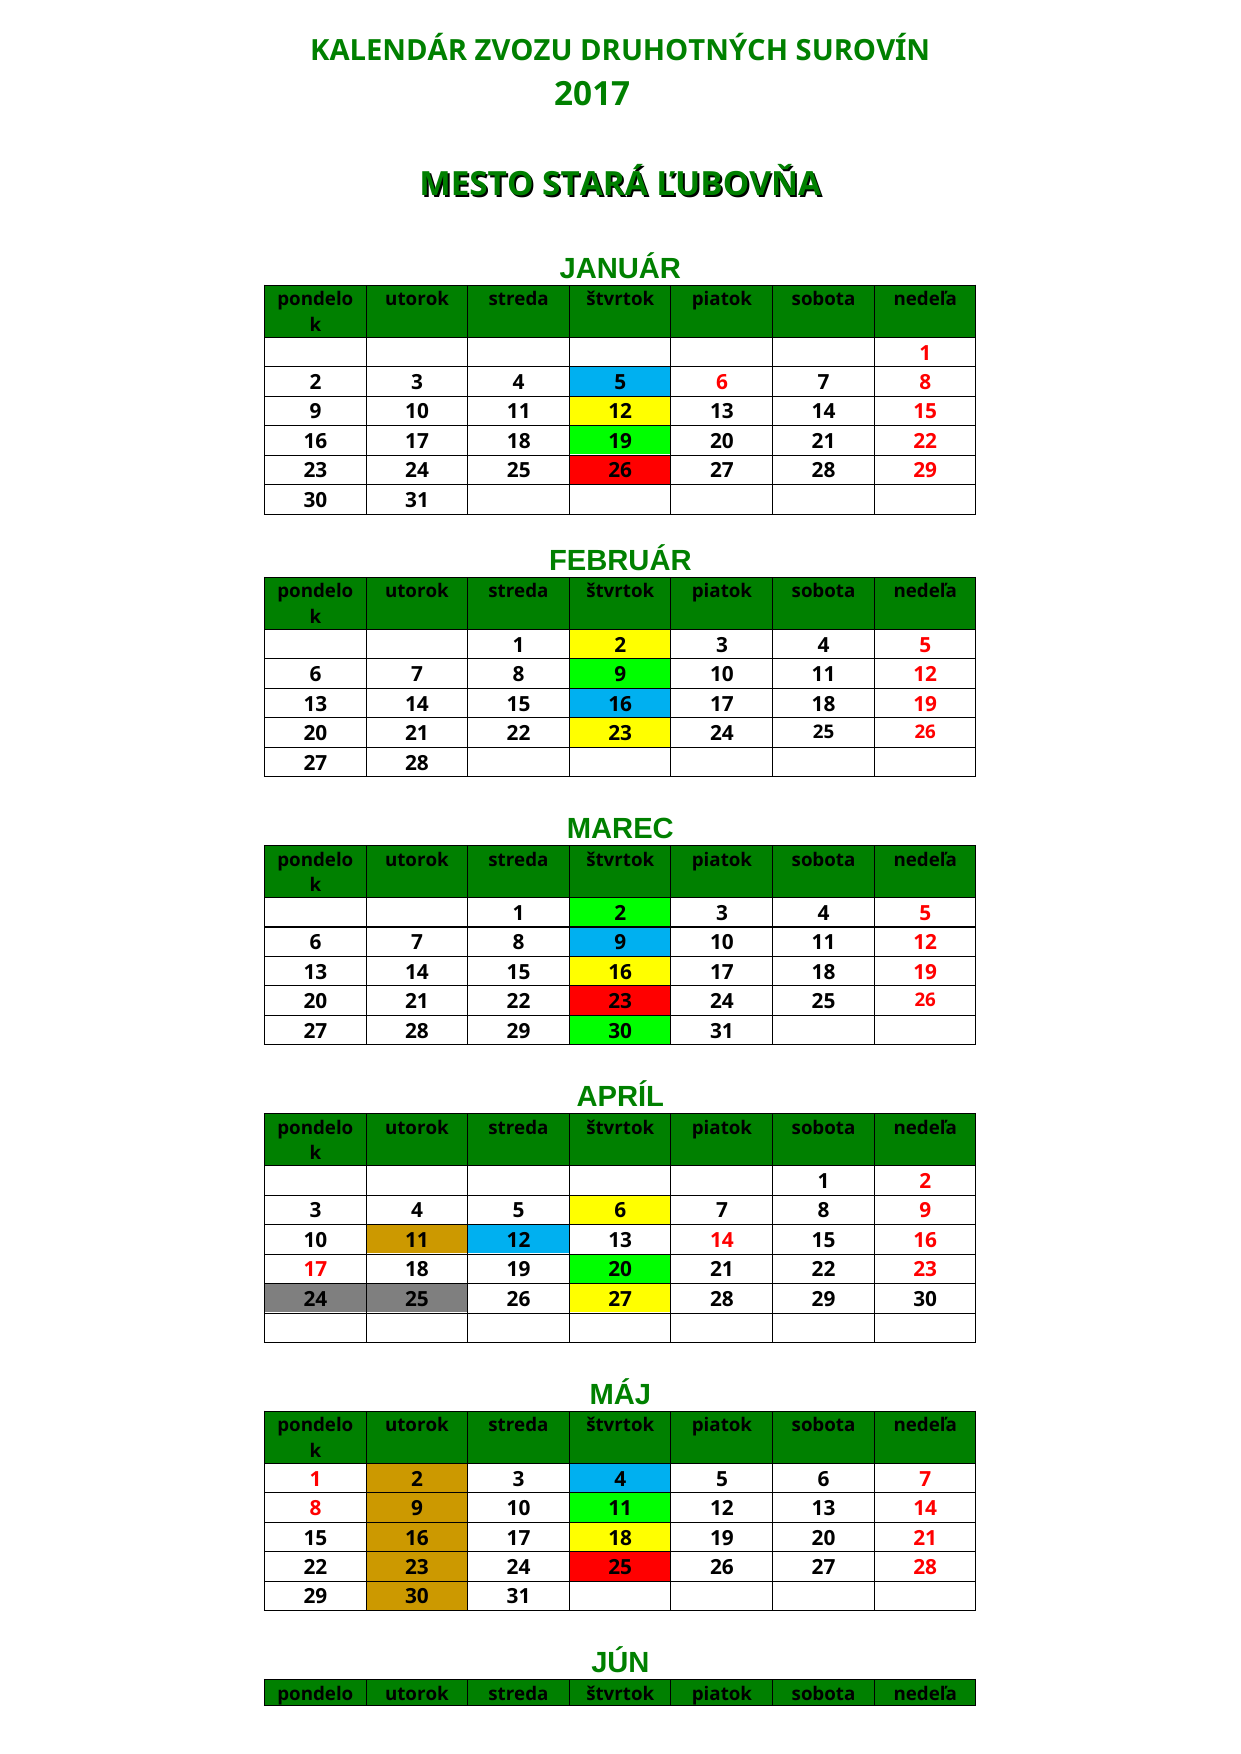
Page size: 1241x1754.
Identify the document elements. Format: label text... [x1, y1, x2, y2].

table_cell 7 [367, 928, 467, 956]
table_cell 15 [265, 1523, 366, 1551]
table_header piatok [671, 1680, 772, 1705]
table_cell 15 [468, 957, 569, 985]
table_cell 22 [468, 718, 569, 747]
table_cell 30 [570, 1016, 670, 1044]
table_header sobota [773, 1114, 874, 1165]
table_cell 14 [367, 957, 467, 985]
table_cell 22 [875, 426, 975, 454]
table_cell 16 [265, 426, 366, 454]
table_cell 8 [875, 367, 975, 396]
table_cell 2 [367, 1464, 467, 1492]
table_cell 12 [671, 1493, 772, 1522]
table_cell 17 [265, 1255, 366, 1283]
table_cell 3 [367, 367, 467, 396]
table_cell 4 [570, 1464, 670, 1492]
table_cell [875, 485, 975, 513]
table_cell [875, 1582, 975, 1610]
table_cell 21 [367, 718, 467, 747]
table_cell 18 [570, 1523, 670, 1551]
table_cell 26 [570, 456, 608, 484]
table_cell 13 [773, 1493, 874, 1522]
table_cell 5 [875, 898, 975, 926]
table_cell 10 [367, 397, 467, 425]
table_cell 20 [773, 1523, 874, 1551]
table_cell [773, 748, 874, 776]
table_header pondelok [265, 1412, 366, 1463]
table_cell 2 [265, 367, 366, 396]
table_header štvrtok [570, 1114, 670, 1165]
table_cell 17 [671, 689, 772, 717]
table_cell [773, 1016, 874, 1044]
table_cell 6 [265, 928, 366, 956]
table_cell 29 [773, 1284, 874, 1312]
table_cell 20 [265, 718, 366, 747]
text 2017 [32, 69, 1152, 115]
table_cell 18 [773, 689, 874, 717]
table_cell 19 [570, 426, 670, 454]
table_cell [265, 898, 366, 926]
table_cell [468, 485, 569, 513]
table_cell 12 [468, 1225, 569, 1253]
table_cell 27 [570, 1284, 670, 1312]
table_header štvrtok [570, 1680, 670, 1705]
table_header nedeľa [875, 286, 975, 337]
table_cell [265, 1166, 366, 1194]
table_cell [265, 1314, 366, 1342]
table_cell 14 [773, 397, 874, 425]
table_cell 24 [671, 718, 772, 747]
table_cell 7 [875, 1464, 975, 1492]
table_cell 8 [265, 1493, 366, 1522]
table_cell 21 [671, 1255, 772, 1283]
table_cell 15 [875, 397, 975, 425]
table_cell 29 [265, 1582, 366, 1610]
table_header sobota [773, 578, 874, 629]
table_cell 20 [671, 426, 772, 454]
table_header sobota [773, 1412, 874, 1463]
table_cell [265, 630, 366, 658]
table_cell [367, 1314, 467, 1342]
table_header utorok [367, 1114, 467, 1165]
table_cell [468, 338, 569, 366]
table_cell 13 [671, 397, 772, 425]
table_cell 26 [875, 986, 975, 1015]
table_cell 31 [671, 1016, 772, 1044]
table_header streda [468, 578, 569, 629]
table_cell [570, 485, 670, 513]
table_cell 16 [570, 957, 670, 985]
table_cell 26 [875, 718, 975, 747]
table_cell 27 [265, 1016, 366, 1044]
table_header nedeľa [875, 846, 975, 897]
subtitle MESTO STARÁ ĽUBOVŇA [89, 160, 1152, 206]
subtitle JANUÁR [89, 251, 1152, 284]
table_cell [671, 1166, 772, 1194]
table_cell 30 [265, 485, 366, 513]
table_header sobota [773, 286, 874, 337]
table_cell [570, 1314, 670, 1342]
table_header streda [468, 286, 569, 337]
table_cell 2 [875, 1166, 975, 1194]
table_header nedeľa [875, 1680, 975, 1705]
table_cell [671, 1314, 772, 1342]
table_header piatok [671, 1412, 772, 1463]
table_cell [367, 630, 467, 658]
table_cell 26 [671, 1552, 772, 1581]
table_cell 20 [570, 1255, 670, 1283]
table_cell 6 [773, 1464, 874, 1492]
table_cell 13 [265, 689, 366, 717]
table_cell 26 [468, 1284, 569, 1312]
table_cell 19 [875, 957, 975, 985]
table_cell [773, 1314, 874, 1342]
table_cell [671, 338, 772, 366]
table_cell 15 [468, 689, 569, 717]
table_header streda [468, 1680, 569, 1705]
table_cell 23 [570, 718, 670, 747]
table_cell 12 [570, 397, 670, 425]
table_cell [468, 1314, 569, 1342]
table_cell [468, 748, 569, 776]
table_cell 27 [671, 456, 772, 484]
table_cell 1 [773, 1166, 874, 1194]
table_cell [570, 1582, 670, 1610]
subtitle APRÍL [89, 1079, 1152, 1113]
table_cell 29 [468, 1016, 569, 1044]
table_cell 11 [773, 659, 874, 688]
table_header nedeľa [875, 1412, 975, 1463]
table_cell 13 [570, 1225, 670, 1253]
table_cell 17 [468, 1523, 569, 1551]
table_cell 1 [875, 338, 975, 366]
table_cell 30 [875, 1284, 975, 1312]
table_cell 1 [468, 898, 569, 926]
table_header sobota [773, 846, 874, 897]
table_cell [773, 485, 874, 513]
table_cell 17 [671, 957, 772, 985]
table_cell 27 [265, 748, 366, 776]
table_cell 4 [468, 367, 569, 396]
subtitle FEBRUÁR [89, 543, 1152, 577]
table_cell 23 [875, 1255, 975, 1283]
table_cell 9 [570, 928, 670, 956]
table_cell [875, 1016, 975, 1044]
table_header štvrtok [570, 1412, 670, 1463]
table_cell 9 [875, 1196, 975, 1224]
table_cell 3 [468, 1464, 569, 1492]
table_cell 6 [671, 367, 772, 396]
table_header piatok [671, 846, 772, 897]
table_cell 24 [468, 1552, 569, 1581]
table_header štvrtok [570, 846, 670, 897]
table_cell 30 [367, 1582, 467, 1610]
table_cell 28 [671, 1284, 772, 1312]
table_header pondelok [265, 846, 366, 897]
table_cell 10 [671, 928, 772, 956]
table_cell 21 [367, 986, 467, 1015]
table_cell 10 [671, 659, 772, 688]
table_cell 17 [367, 426, 467, 454]
table_cell 22 [265, 1552, 366, 1581]
table_header utorok [367, 286, 467, 337]
subtitle JÚN [89, 1645, 1152, 1679]
subtitle MAREC [89, 811, 1152, 845]
table_header utorok [367, 1680, 467, 1705]
table_cell 8 [773, 1196, 874, 1224]
table_cell 1 [265, 1464, 366, 1492]
table_cell 11 [570, 1493, 670, 1522]
table_cell 21 [773, 426, 874, 454]
table_cell 16 [875, 1225, 975, 1253]
table_cell 6 [265, 659, 366, 688]
table_cell [773, 338, 874, 366]
table_cell 1 [468, 630, 569, 658]
table_cell 24 [265, 1284, 366, 1312]
table_cell 8 [468, 659, 569, 688]
table_header nedeľa [875, 1114, 975, 1165]
table_cell 10 [468, 1493, 569, 1522]
table_cell 3 [671, 898, 772, 926]
table_cell 14 [367, 689, 467, 717]
table_cell [570, 338, 670, 366]
table_header sobota [773, 1680, 874, 1705]
table_cell 22 [468, 986, 569, 1015]
table_header utorok [367, 578, 467, 629]
table_cell 18 [367, 1255, 467, 1283]
table_cell 23 [570, 986, 670, 1015]
table_header pondelok [265, 578, 366, 629]
table_cell [367, 338, 467, 366]
table_cell [367, 1166, 467, 1194]
table_cell 7 [671, 1196, 772, 1224]
table_cell 15 [773, 1225, 874, 1253]
table_cell 28 [875, 1552, 975, 1581]
table_cell 31 [367, 485, 467, 513]
table_cell 11 [468, 397, 569, 425]
table_header pondelok [265, 286, 366, 337]
table_cell 4 [773, 898, 874, 926]
table_cell 23 [265, 456, 366, 484]
table_cell 19 [671, 1523, 772, 1551]
table_cell 25 [773, 986, 874, 1015]
table_cell 25 [773, 718, 874, 747]
table_cell 11 [773, 928, 874, 956]
table_cell 14 [875, 1493, 975, 1522]
table_cell 14 [671, 1225, 772, 1253]
table_cell [265, 338, 366, 366]
table_cell 28 [367, 1016, 467, 1044]
table_cell 6 [570, 1196, 670, 1224]
table_cell 21 [875, 1523, 975, 1551]
table_cell 10 [265, 1225, 366, 1253]
table_header utorok [367, 846, 467, 897]
table_cell 26 [632, 456, 670, 484]
table_cell 12 [875, 659, 975, 688]
text MÁJ [89, 1343, 1152, 1411]
table_header utorok [367, 1412, 467, 1463]
table_cell 4 [773, 630, 874, 658]
table_cell 22 [773, 1255, 874, 1283]
table_cell 24 [671, 986, 772, 1015]
table_header streda [468, 1412, 569, 1463]
table_cell 11 [367, 1225, 467, 1253]
table_cell 20 [265, 986, 366, 1015]
table_cell 31 [468, 1582, 569, 1610]
table_cell 5 [570, 367, 670, 396]
table_header štvrtok [570, 286, 670, 337]
table_cell 23 [367, 1552, 467, 1581]
table_header piatok [671, 578, 772, 629]
table_cell 7 [773, 367, 874, 396]
table_cell 9 [570, 659, 670, 688]
table_cell [671, 748, 772, 776]
table_cell 18 [773, 957, 874, 985]
table_cell 16 [570, 689, 670, 717]
table_cell 19 [468, 1255, 569, 1283]
table_cell 28 [367, 748, 467, 776]
table_cell [773, 1582, 874, 1610]
table_cell [875, 748, 975, 776]
table_header piatok [671, 1114, 772, 1165]
table_header streda [468, 846, 569, 897]
table_header pondelok [265, 1114, 366, 1165]
table_cell [367, 898, 467, 926]
table_cell 5 [468, 1196, 569, 1224]
table_cell 24 [367, 456, 467, 484]
table_cell 3 [265, 1196, 366, 1224]
table_cell 5 [671, 1464, 772, 1492]
table_cell 9 [367, 1493, 467, 1522]
table_cell 13 [265, 957, 366, 985]
title KALENDÁR ZVOZU DRUHOTNÝCH SUROVÍN [89, 29, 1152, 69]
table_header nedeľa [875, 578, 975, 629]
table_cell 27 [773, 1552, 874, 1581]
table_header pondelok [265, 1680, 366, 1705]
table_cell 18 [468, 426, 569, 454]
table_cell 29 [875, 456, 975, 484]
table_cell 5 [875, 630, 975, 658]
table_cell 7 [367, 659, 467, 688]
table_cell 2 [570, 898, 670, 926]
table_cell 28 [773, 456, 874, 484]
table_cell 19 [875, 689, 975, 717]
table_cell 9 [265, 397, 366, 425]
table_cell [570, 748, 670, 776]
table_cell [468, 1166, 569, 1194]
table_cell 25 [468, 456, 569, 484]
table_cell 16 [367, 1523, 467, 1551]
table_cell 25 [570, 1552, 670, 1581]
table_header štvrtok [570, 578, 670, 629]
table_cell [875, 1314, 975, 1342]
table_cell 4 [367, 1196, 467, 1224]
table_cell 8 [468, 928, 569, 956]
table_cell 2 [570, 630, 670, 658]
table_header streda [468, 1114, 569, 1165]
table_cell 3 [671, 630, 772, 658]
table_header piatok [671, 286, 772, 337]
table_cell 25 [367, 1284, 467, 1312]
table_cell 12 [875, 928, 975, 956]
table_cell [671, 485, 772, 513]
table_cell [671, 1582, 772, 1610]
table_cell [570, 1166, 670, 1194]
